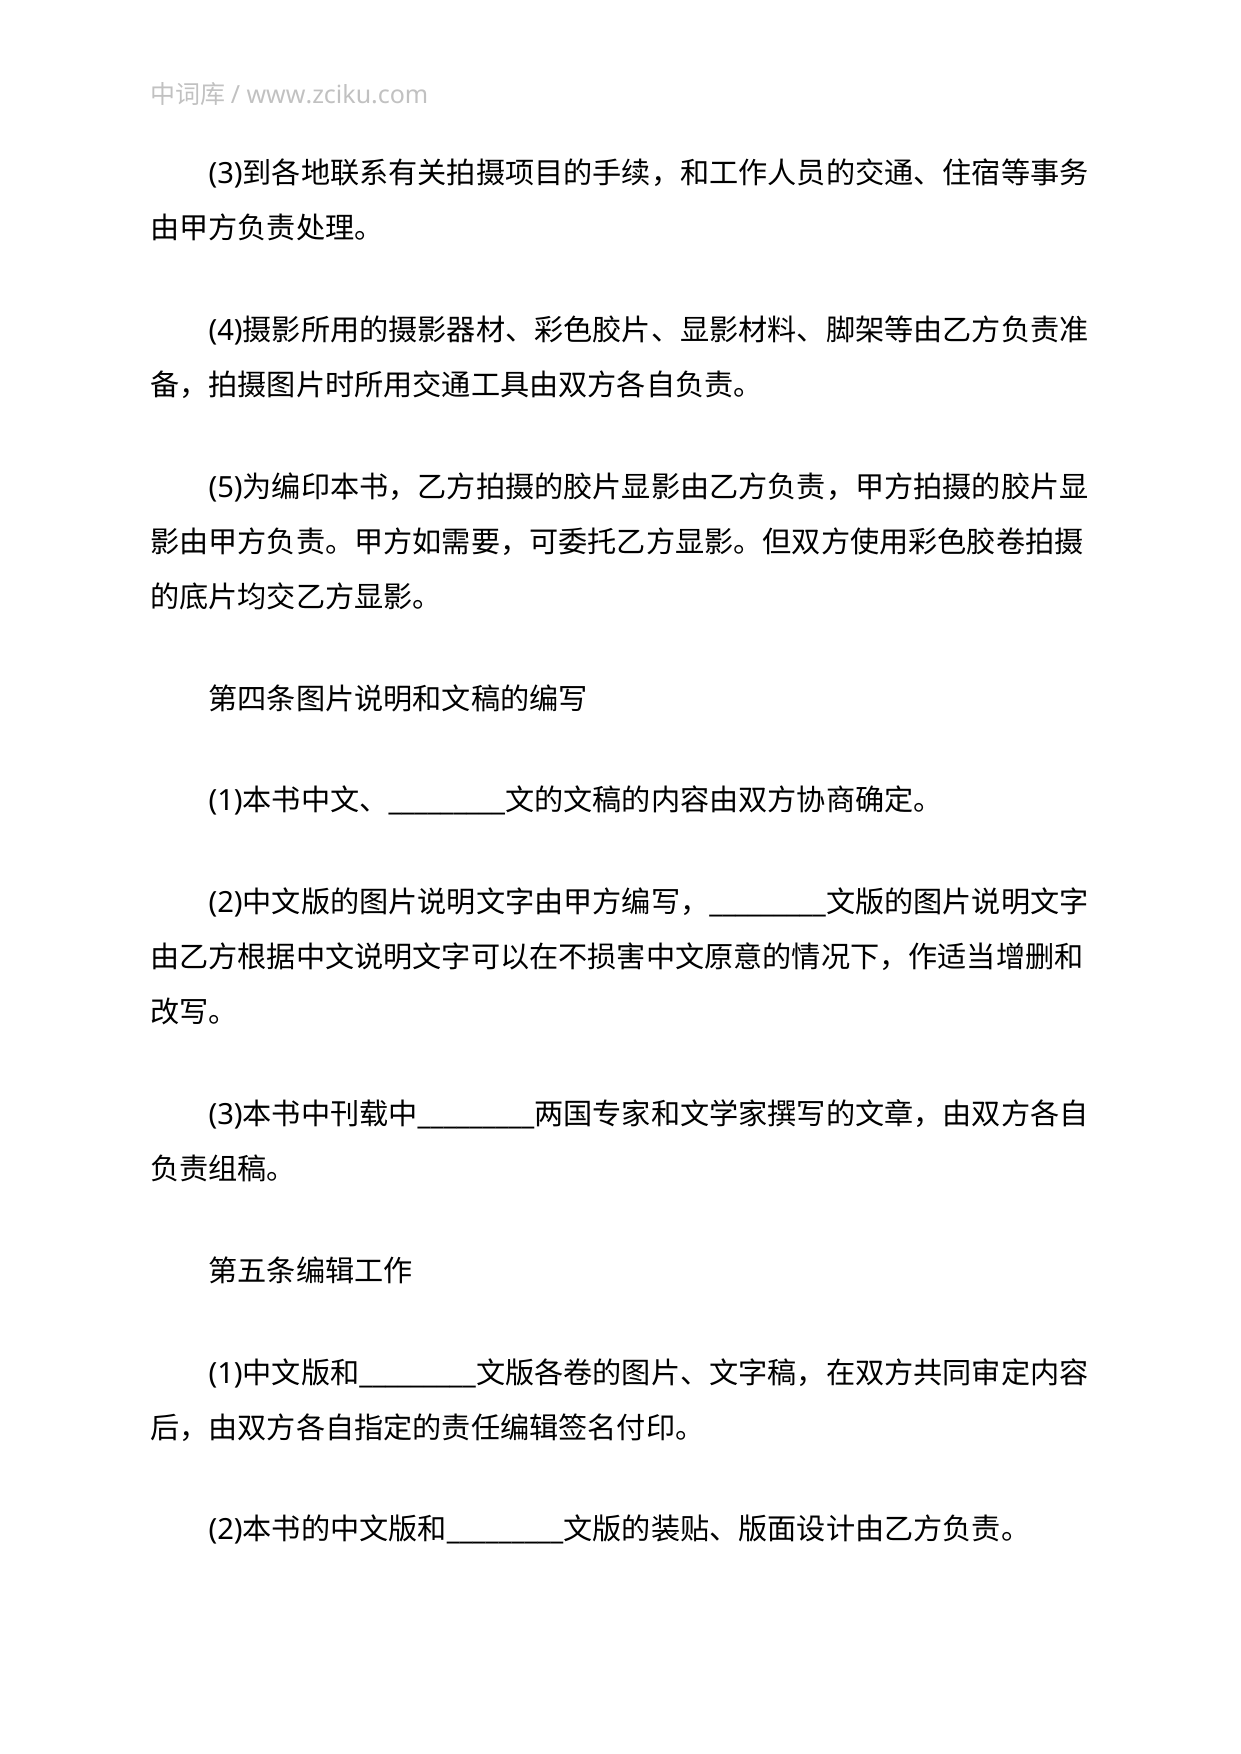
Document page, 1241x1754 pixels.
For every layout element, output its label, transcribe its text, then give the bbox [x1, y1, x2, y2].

text (2)本书的中文版和_________文版的装贴、版面设计由乙方负责。 [150, 1506, 1090, 1548]
text (2)中文版的图片说明文字由甲方编写，_________文版的图片说明文字由乙方根据中文说明文字可以在不损害中文原意的情况下，作适当增删和改写。 [150, 879, 1090, 1031]
text 第四条图片说明和文稿的编写 [150, 675, 1090, 717]
text (3)本书中刊载中_________两国专家和文学家撰写的文章，由双方各自负责组稿。 [150, 1091, 1090, 1188]
text (1)中文版和_________文版各卷的图片、文字稿，在双方共同审定内容后，由双方各自指定的责任编辑签名付印。 [150, 1349, 1090, 1446]
text (1)本书中文、_________文的文稿的内容由双方协商确定。 [150, 777, 1090, 819]
text 第五条编辑工作 [150, 1247, 1090, 1290]
text (5)为编印本书，乙方拍摄的胶片显影由乙方负责，甲方拍摄的胶片显影由甲方负责。甲方如需要，可委托乙方显影。但双方使用彩色胶卷拍摄的底片均交乙方显影。 [150, 463, 1090, 616]
text (4)摄影所用的摄影器材、彩色胶片、显影材料、脚架等由乙方负责准备，拍摄图片时所用交通工具由双方各自负责。 [150, 307, 1090, 404]
text (3)到各地联系有关拍摄项目的手续，和工作人员的交通、住宿等事务由甲方负责处理。 [150, 150, 1090, 247]
